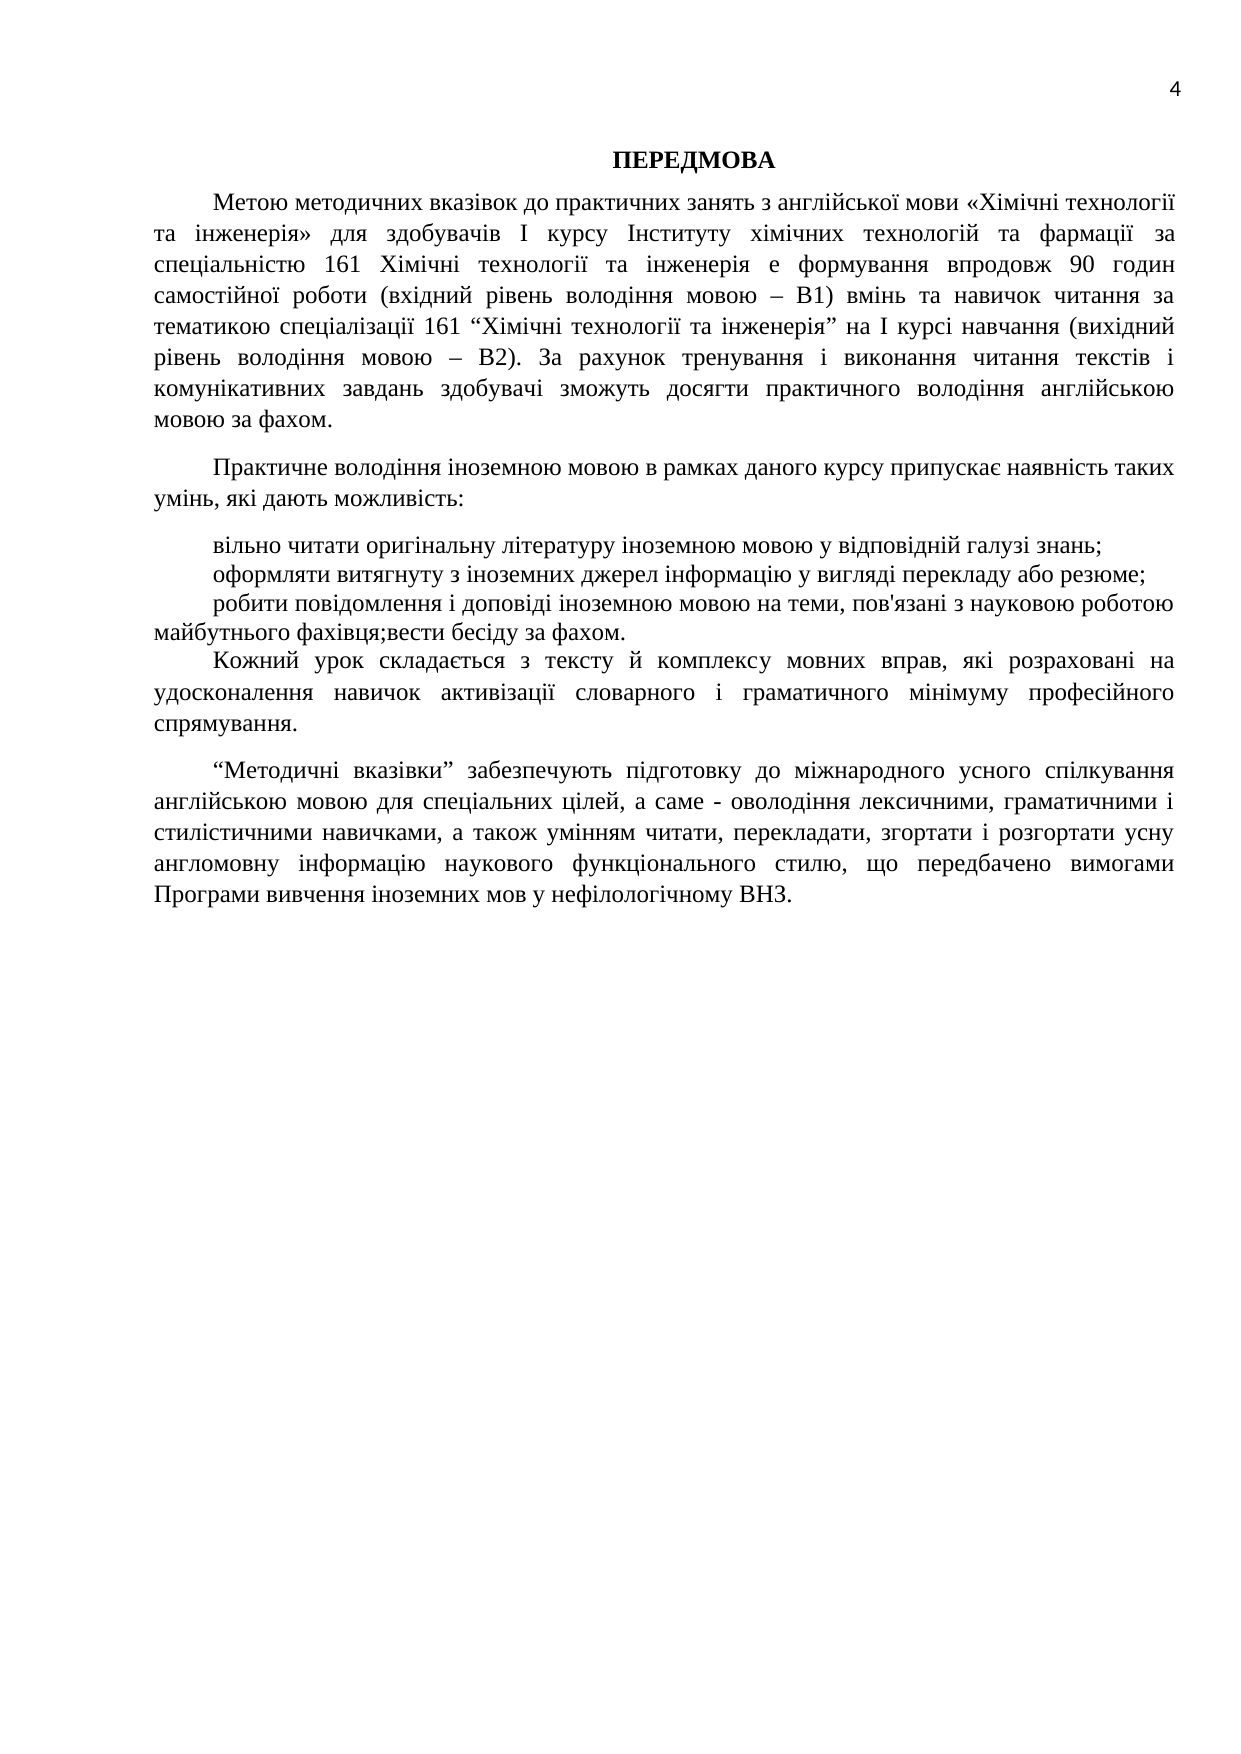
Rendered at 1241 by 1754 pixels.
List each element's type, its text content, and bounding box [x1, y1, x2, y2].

text оформляти витягнуту з іноземних джерел інформацію у вигляді перекладу або резюме; [154, 559, 1175, 588]
text Метою методичних вказівок до практичних занять з англійської мови «Хімічні технології та інженерія» для здобувачів І курсу Інституту хімічних технологій та фармації за спеціальністю 161 Хімічні технології та інженерія е формування впродовж 90 годин самостійної роботи (вхідний рівень володіння мовою – В1) вмiнь та навичок читання за тематикою спеціалізації 161 “Хімічні технології та інженерія” на І курсі навчання (вихідний рівень володіння мовою – В2). За рахунок тренування і виконання читання текстів і комунікативних завдань здобувачі зможуть досягти практичного володіння англійською мовою за фахом. [154, 187, 1175, 433]
list Передмова [154, 146, 1175, 174]
text Кожний урок складається з тексту й комплексу мовних вправ, які розраховані на удосконалення навичок активізації словарного і граматичного мінімуму професійного спрямування. [154, 646, 1175, 736]
text Практичне володіння іноземною мовою в рамках даного курсу припускає наявність таких умінь, які дають можливість: [154, 452, 1175, 512]
text “Методичні вказівки” забезпечують підготовку до міжнародного усного спілкування англійською мовою для спеціальних цілей, а саме - оволодіння лексичними, граматичними і стилістичними навичками, а також умінням читати, перекладати, згортати і розгортати усну англомовну інформацію наукового функціонального стилю, що передбачено вимогами Програми вивчення іноземних мов у нефілологічному ВНЗ. [154, 755, 1175, 908]
text вільно читати оригінальну літературу іноземною мовою у відповідній галузі знань; [154, 531, 1175, 559]
text робити повідомлення і доповіді іноземною мовою на теми, пов'язані з науковою роботою майбутнього фахівця;вести бесіду за фахом. [154, 588, 1175, 646]
